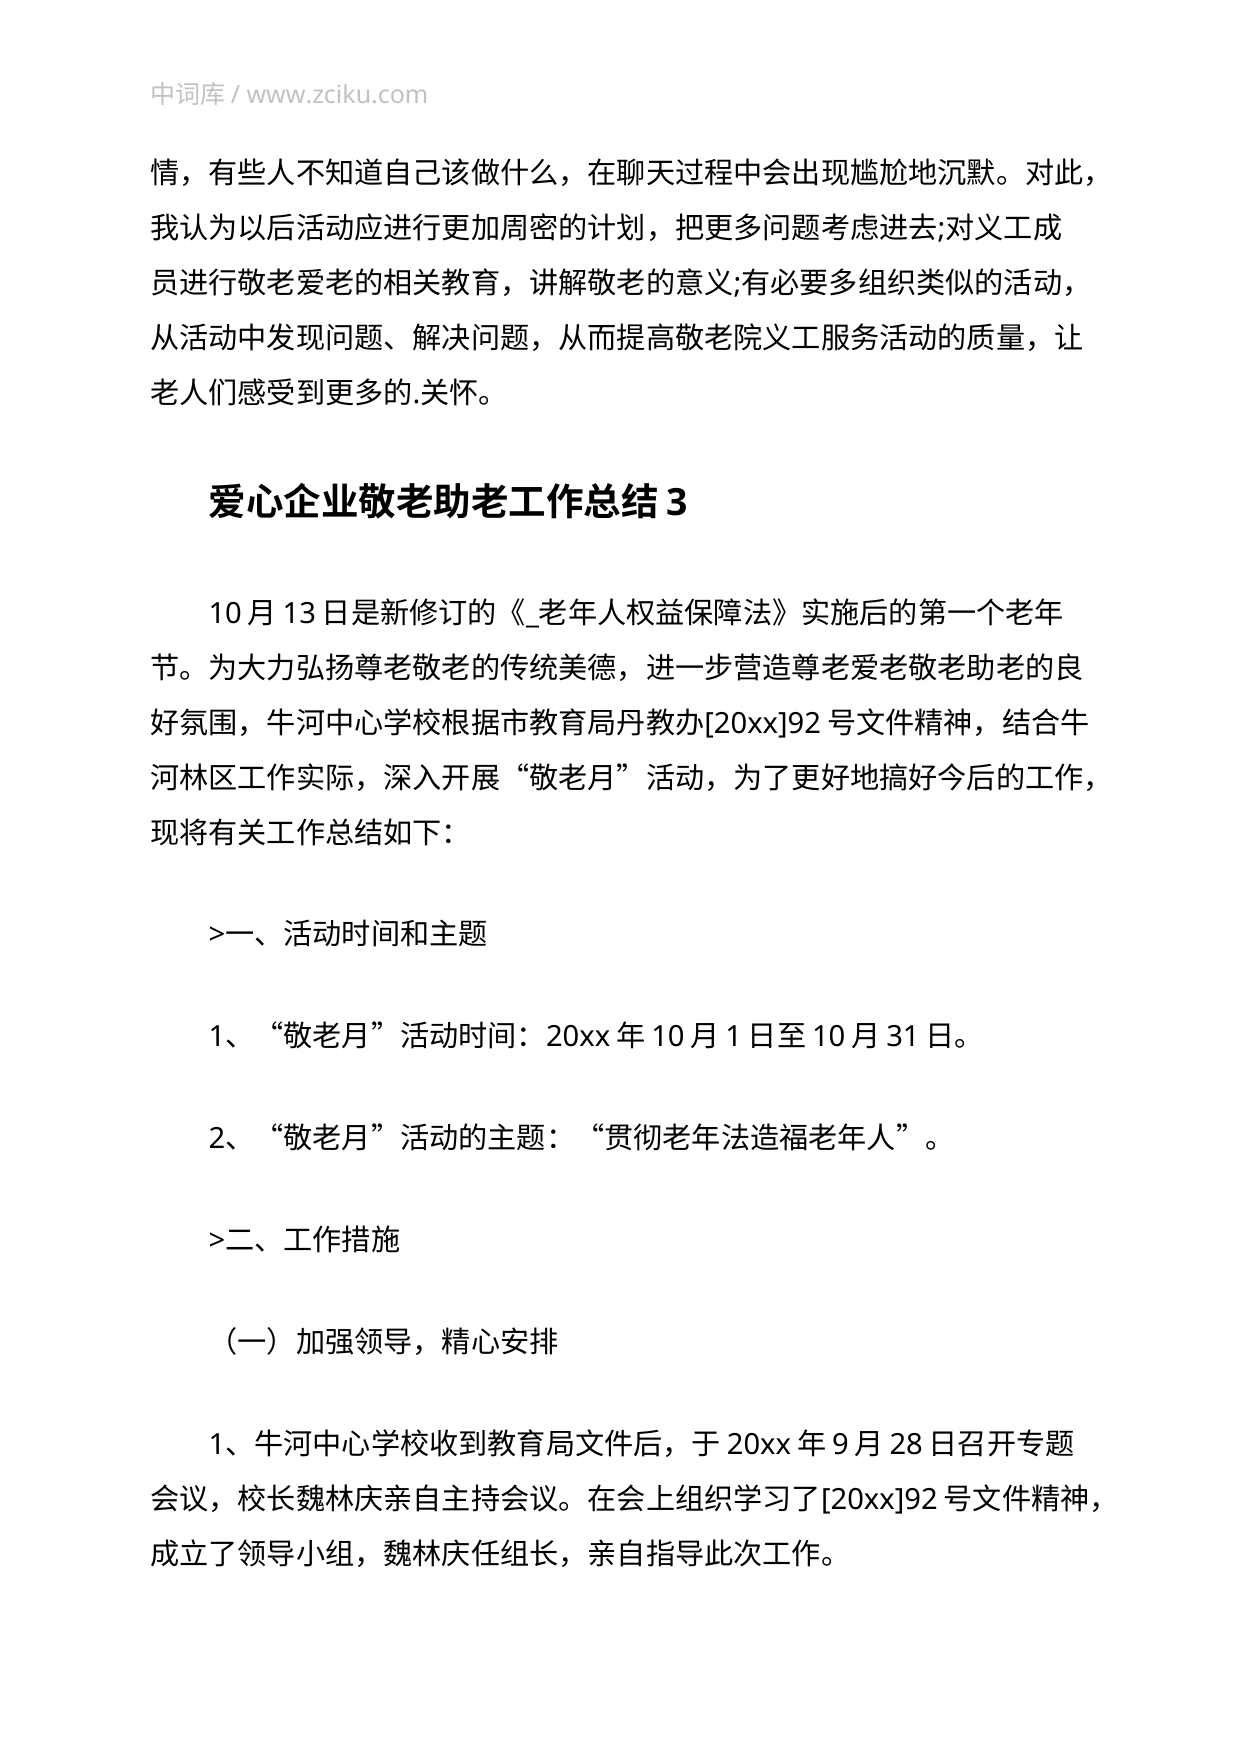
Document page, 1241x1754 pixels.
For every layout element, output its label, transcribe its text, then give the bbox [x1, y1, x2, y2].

text （一）加强领导，精心安排 [150, 1319, 1090, 1361]
text 10月13日是新修订的《_老年人权益保障法》实施后的第一个老年节。为大力弘扬尊老敬老的传统美德，进一步营造尊老爱老敬老助老的良好氛围，牛河中心学校根据市教育局丹教办[20xx]92号文件精神，结合牛河林区工作实际，深入开展“敬老月”活动，为了更好地搞好今后的工作，现将有关工作总结如下： [150, 589, 1090, 851]
text 2、“敬老月”活动的主题：“贯彻老年法造福老年人”。 [150, 1115, 1090, 1157]
text 爱心企业敬老助老工作总结3 [150, 472, 1090, 526]
text 1、“敬老月”活动时间：20xx年10月1日至10月31日。 [150, 1013, 1090, 1055]
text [150, 150, 1090, 412]
text >二、工作措施 [150, 1217, 1090, 1259]
text >一、活动时间和主题 [150, 911, 1090, 953]
text 1、牛河中心学校收到教育局文件后，于20xx年9月28日召开专题会议，校长魏林庆亲自主持会议。在会上组织学习了[20xx]92号文件精神，成立了领导小组，魏林庆任组长，亲自指导此次工作。 [150, 1421, 1090, 1573]
